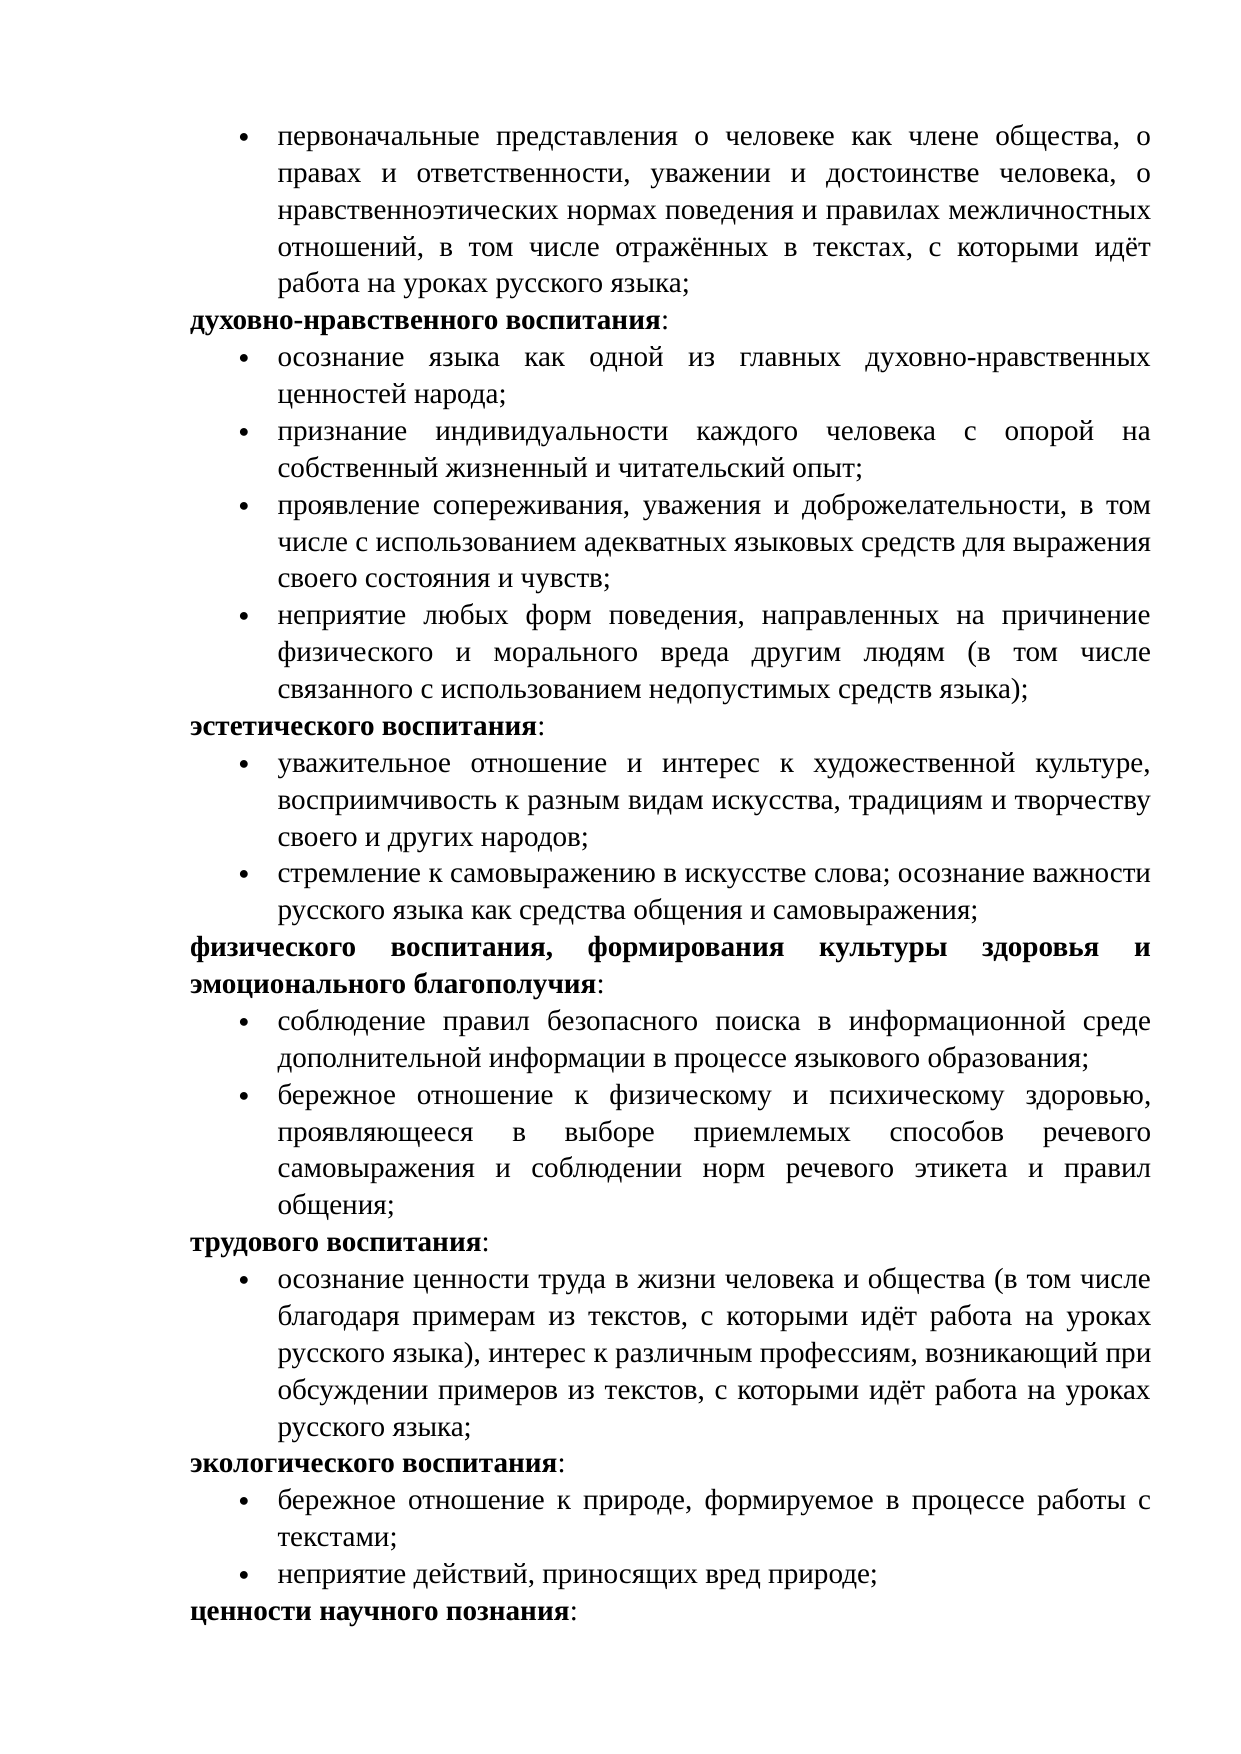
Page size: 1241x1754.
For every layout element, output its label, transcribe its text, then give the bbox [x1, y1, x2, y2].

list первоначальные представления о человеке как члене общества, о правах и ответственности, уважении и достоинстве человека, о нравственно­этических нормах поведения и правилах межличностных отношений, в том числе отражённых в текстах, с которыми идёт работа на уроках русского языка; [240, 118, 1152, 299]
text духовно-нравственного воспитания: [190, 302, 1152, 336]
text физического воспитания, формирования культуры здоровья и эмоционального благополучия: [190, 929, 1152, 1000]
list стремление к самовыражению в искусстве слова; осознание важности русского языка как средства общения и самовыражения; [240, 856, 1152, 926]
list неприятие любых форм поведения, направленных на причинение физического и морального вреда другим людям (в том числе связанного с использованием недопустимых средств языка); [240, 597, 1152, 705]
text ценности научного познания: [190, 1593, 1152, 1627]
list бережное отношение к природе, формируемое в процессе работы с текстами; [240, 1482, 1152, 1553]
text экологического воспитания: [190, 1446, 1152, 1479]
list неприятие действий, приносящих вред природе; [240, 1556, 1152, 1590]
list осознание ценности труда в жизни человека и общества (в том числе благодаря примерам из текстов, с которыми идёт работа на уроках русского языка), интерес к различным профессиям, возникающий при обсуждении примеров из текстов, с которыми идёт работа на уроках русского языка; [240, 1261, 1152, 1442]
list проявление сопереживания, уважения и доброжелательности, в том числе с использованием адекватных языковых средств для выражения своего состояния и чувств; [240, 487, 1152, 594]
list признание индивидуальности каждого человека с опорой на собственный жизненный и читательский опыт; [240, 413, 1152, 483]
list соблюдение правил безопасного поиска в информационной среде дополнительной информации в процессе языкового образования; [240, 1003, 1152, 1073]
text трудового воспитания: [190, 1224, 1152, 1258]
list уважительное отношение и интерес к художественной культуре, восприимчивость к разным видам искусства, традициям и творчеству своего и других народов; [240, 745, 1152, 852]
list осознание языка как одной из главных духовно-нравственных ценностей народа; [240, 339, 1152, 410]
list бережное отношение к физическому и психическому здоровью, проявляющееся в выборе приемлемых способов речевого самовыражения и соблюдении норм речевого этикета и правил общения; [240, 1077, 1152, 1221]
text эстетического воспитания: [190, 708, 1152, 742]
